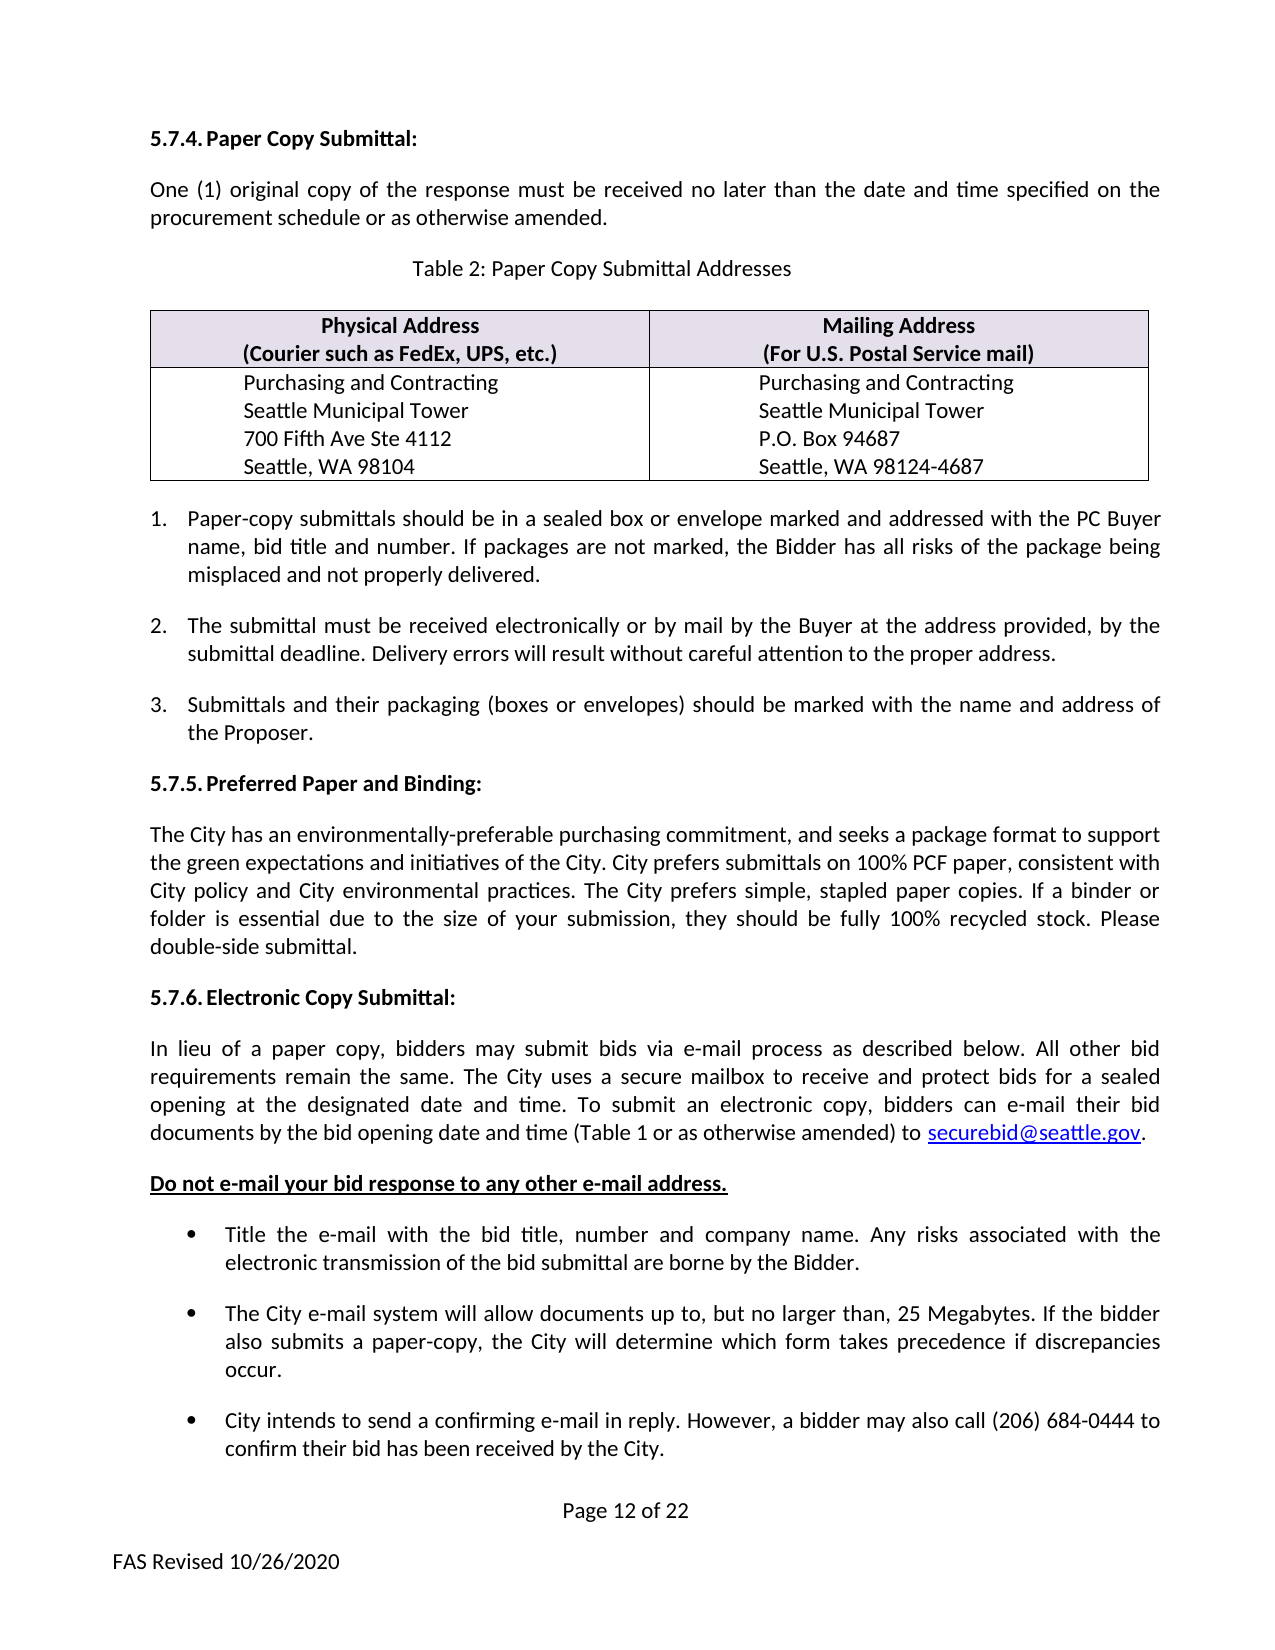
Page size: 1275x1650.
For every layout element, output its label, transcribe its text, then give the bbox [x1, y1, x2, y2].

table_header Physical Address (Courier such as FedEx, UPS, etc.) [151, 311, 649, 367]
text In lieu of a paper copy, bidders may submit bids via e-mail process as described below. All other bid requirements remain the same. The City uses a secure mailbox to receive and protect bids for a sealed opening at the designated date and time. To submit an electronic copy, bidders can e-mail their bid documents by the bid opening date and time (Table 1 or as otherwise amended) to securebid@seattle.gov. [150, 1034, 1162, 1146]
list City intends to send a confirming e-mail in reply. However, a bidder may also call (206) 684-0444 to confirm their bid has been received by the City. [187, 1406, 1162, 1462]
subtitle Paper Copy Submittal: [150, 124, 1162, 152]
text Table 2: Paper Copy Submittal Addresses [112, 254, 1162, 310]
text Do not e-mail your bid response to any other e-mail address. [150, 1169, 1162, 1197]
text The City has an environmentally-preferable purchasing commitment, and seeks a package format to support the green expectations and initiatives of the City. City prefers submittals on 100% PCF paper, consistent with City policy and City environmental practices. The City prefers simple, stapled paper copies. If a binder or folder is essential due to the size of your submission, they should be fully 100% recycled stock. Please double-side submittal. [150, 820, 1162, 960]
list Title the e-mail with the bid title, number and company name. Any risks associated with the electronic transmission of the bid submittal are borne by the Bidder. [187, 1220, 1162, 1276]
list Paper-copy submittals should be in a sealed box or envelope marked and addressed with the PC Buyer name, bid title and number. If packages are not marked, the Bidder has all risks of the package being misplaced and not properly delivered. [150, 504, 1162, 588]
text One (1) original copy of the response must be received no later than the date and time specified on the procurement schedule or as otherwise amended. [150, 175, 1162, 231]
subtitle Electronic Copy Submittal: [150, 983, 1162, 1011]
table_cell Purchasing and Contracting Seattle Municipal Tower P.O. Box 94687 Seattle, WA 98124-4687 [650, 368, 1148, 480]
list The City e-mail system will allow documents up to, but no larger than, 25 Megabytes. If the bidder also submits a paper-copy, the City will determine which form takes precedence if discrepancies occur. [187, 1299, 1162, 1383]
list The submittal must be received electronically or by mail by the Buyer at the address provided, by the submittal deadline. Delivery errors will result without careful attention to the proper address. [150, 611, 1162, 667]
list Submittals and their packaging (boxes or envelopes) should be marked with the name and address of the Proposer. [150, 690, 1162, 746]
subtitle Preferred Paper and Binding: [150, 769, 1162, 797]
table_cell Purchasing and Contracting Seattle Municipal Tower 700 Fifth Ave Ste 4112 Seattle, WA 98104 [151, 368, 649, 480]
table_header Mailing Address (For U.S. Postal Service mail) [650, 311, 1148, 367]
